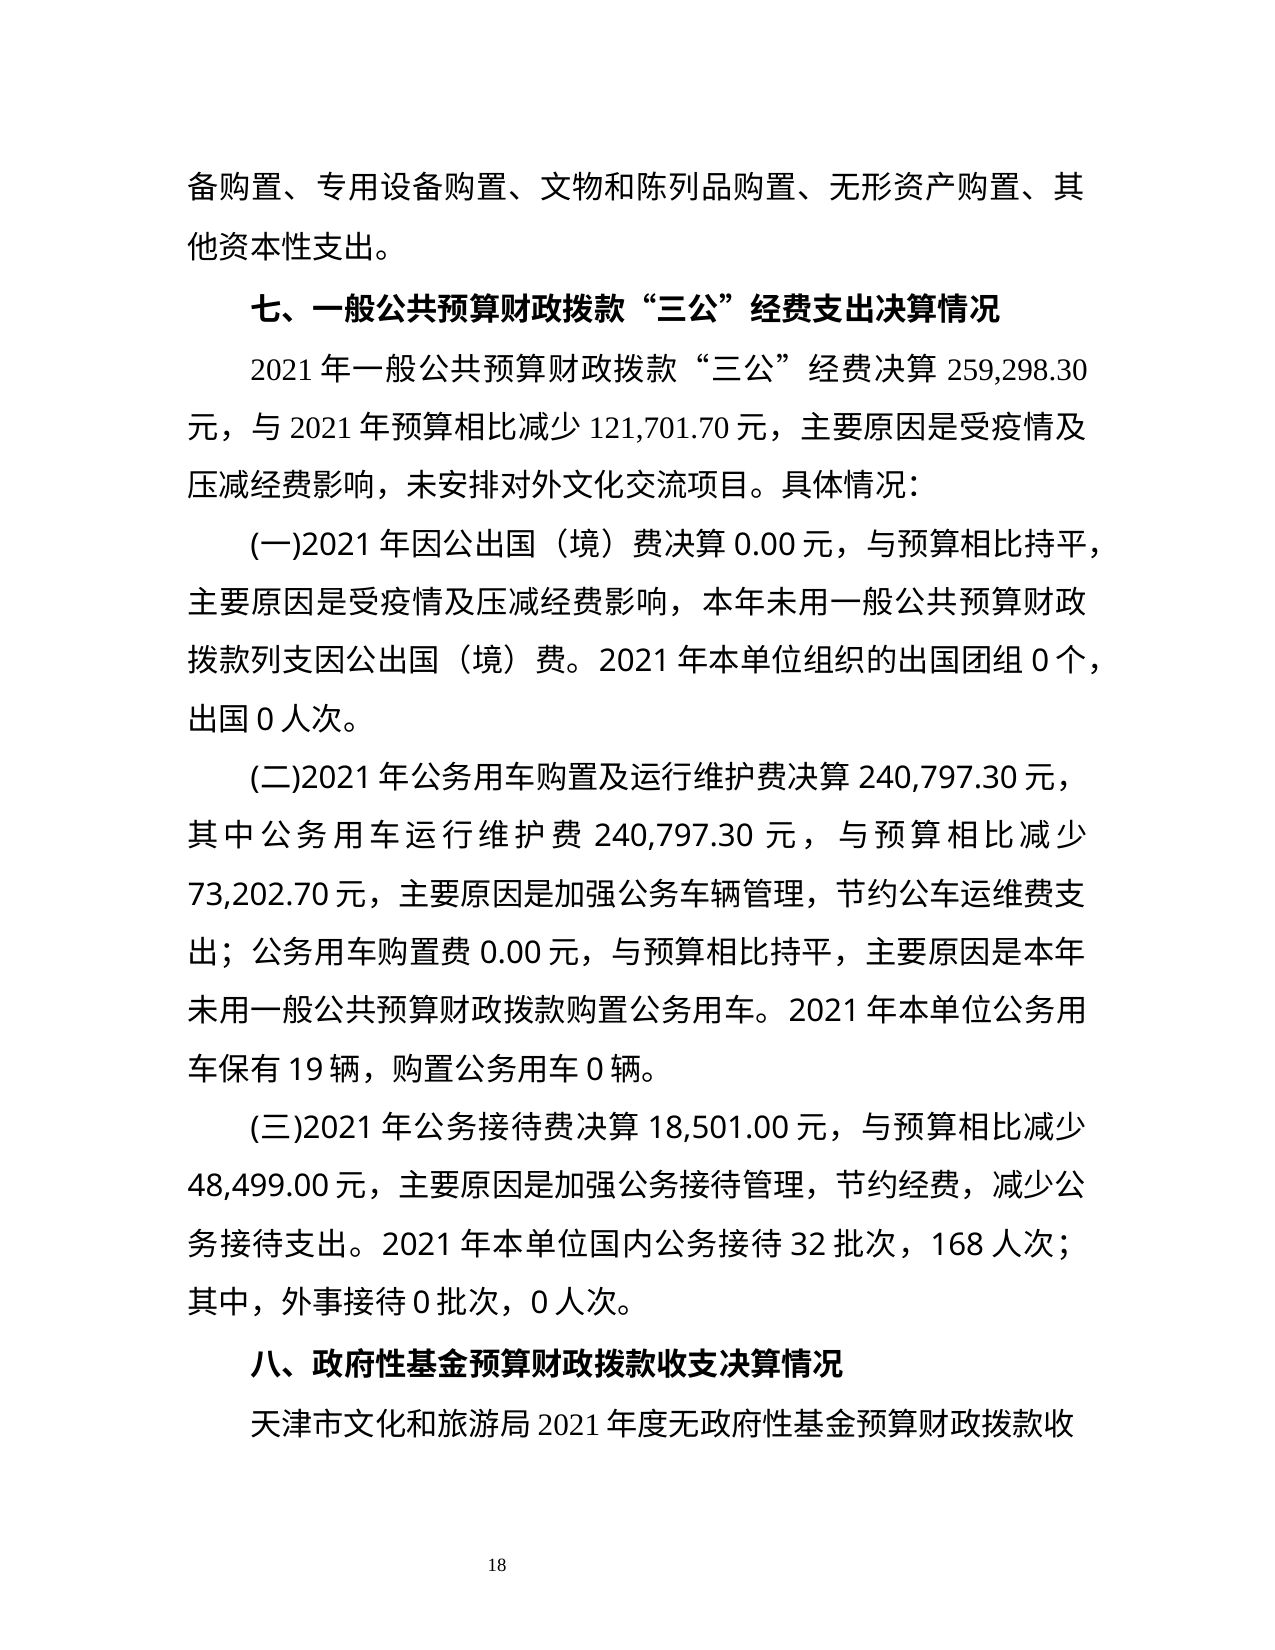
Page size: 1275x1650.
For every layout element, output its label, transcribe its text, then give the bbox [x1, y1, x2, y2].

text (二)2021年公务用车购置及运行维护费决算240,797.30元，其中公务用车运行维护费240,797.30元，与预算相比减少73,202.70元，主要原因是加强公务车辆管理，节约公车运维费支出；公务用车购置费0.00元，与预算相比持平，主要原因是本年未用一般公共预算财政拨款购置公务用车。2021年本单位公务用车保有19辆，购置公务用车0辆。 [187, 742, 1087, 1092]
text (三)2021年公务接待费决算18,501.00元，与预算相比减少48,499.00元，主要原因是加强公务接待管理，节约经费，减少公务接待支出。2021年本单位国内公务接待32批次，168人次；其中，外事接待0批次，0人次。 [187, 1092, 1087, 1325]
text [187, 1387, 1087, 1448]
text 2021年一般公共预算财政拨款“三公”经费决算259,298.30元，与2021年预算相比减少121,701.70元，主要原因是受疫情及压减经费影响，未安排对外文化交流项目。具体情况： [187, 333, 1087, 508]
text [187, 150, 1087, 271]
subtitle 八、政府性基金预算财政拨款收支决算情况 [187, 1325, 1087, 1387]
text (一)2021年因公出国（境）费决算0.00元，与预算相比持平，主要原因是受疫情及压减经费影响，本年未用一般公共预算财政拨款列支因公出国（境）费。2021年本单位组织的出国团组0个，出国0人次。 [187, 508, 1087, 742]
subtitle 七、一般公共预算财政拨款“三公”经费支出决算情况 [187, 271, 1087, 333]
